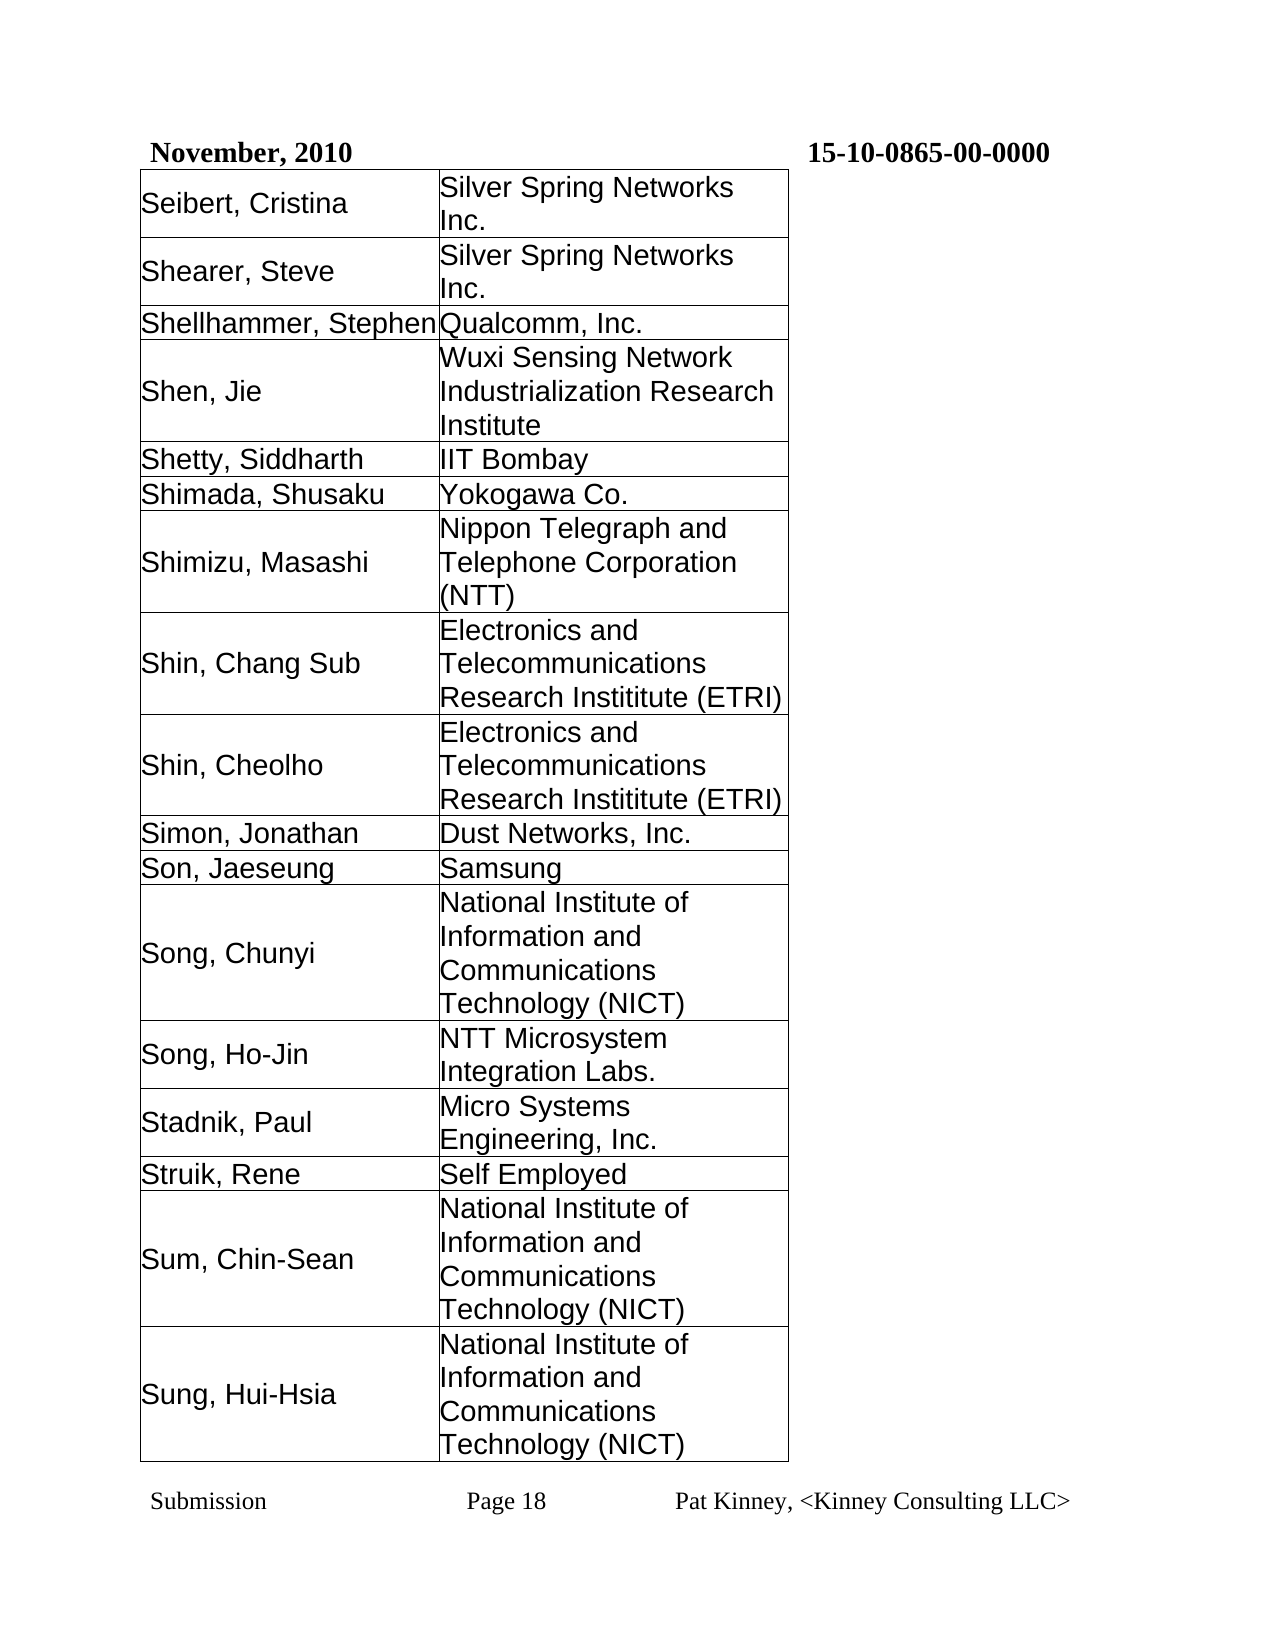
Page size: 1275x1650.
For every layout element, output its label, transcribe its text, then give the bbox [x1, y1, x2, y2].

table_cell Song, Chunyi [141, 885, 439, 1019]
table_cell NTT Microsystem Integration Labs. [440, 1021, 788, 1088]
table_cell National Institute of Information and Communications Technology (NICT) [440, 885, 788, 1019]
table_cell Qualcomm, Inc. [440, 306, 788, 339]
table_cell Silver Spring Networks Inc. [440, 170, 788, 237]
table_cell Son, Jaeseung [141, 851, 439, 884]
table_cell Shearer, Steve [141, 238, 439, 305]
table_cell Electronics and Telecommunications Research Instititute (ETRI) [440, 613, 788, 713]
table_cell Song, Ho-Jin [141, 1021, 439, 1088]
table_cell Shen, Jie [141, 340, 439, 441]
table_cell National Institute of Information and Communications Technology (NICT) [440, 1191, 788, 1326]
table_cell Stadnik, Paul [141, 1089, 439, 1156]
table_cell Self Employed [440, 1157, 788, 1190]
table_cell Shimizu, Masashi [141, 511, 439, 612]
table_cell Shin, Chang Sub [141, 613, 439, 713]
table_cell Seibert, Cristina [141, 170, 439, 237]
table_cell Shellhammer, Stephen [141, 306, 439, 339]
table_cell Struik, Rene [141, 1157, 439, 1190]
table_cell Sum, Chin-Sean [141, 1191, 439, 1326]
table_cell Silver Spring Networks Inc. [440, 238, 788, 305]
table_cell Shetty, Siddharth [141, 442, 439, 476]
table_cell Shin, Cheolho [141, 715, 439, 815]
table_cell Simon, Jonathan [141, 816, 439, 850]
table_cell Samsung [440, 851, 788, 884]
table_cell Micro Systems Engineering, Inc. [440, 1089, 788, 1156]
table_cell Dust Networks, Inc. [440, 816, 788, 850]
table_cell Sung, Hui-Hsia [141, 1327, 439, 1461]
table_cell Nippon Telegraph and Telephone Corporation (NTT) [440, 511, 788, 612]
table_cell Yokogawa Co. [440, 477, 788, 510]
table_cell Wuxi Sensing Network Industrialization Research Institute [440, 340, 788, 441]
table_cell Electronics and Telecommunications Research Instititute (ETRI) [440, 715, 788, 815]
table_cell National Institute of Information and Communications Technology (NICT) [440, 1327, 788, 1461]
table_cell Shimada, Shusaku [141, 477, 439, 510]
table_cell IIT Bombay [440, 442, 788, 476]
